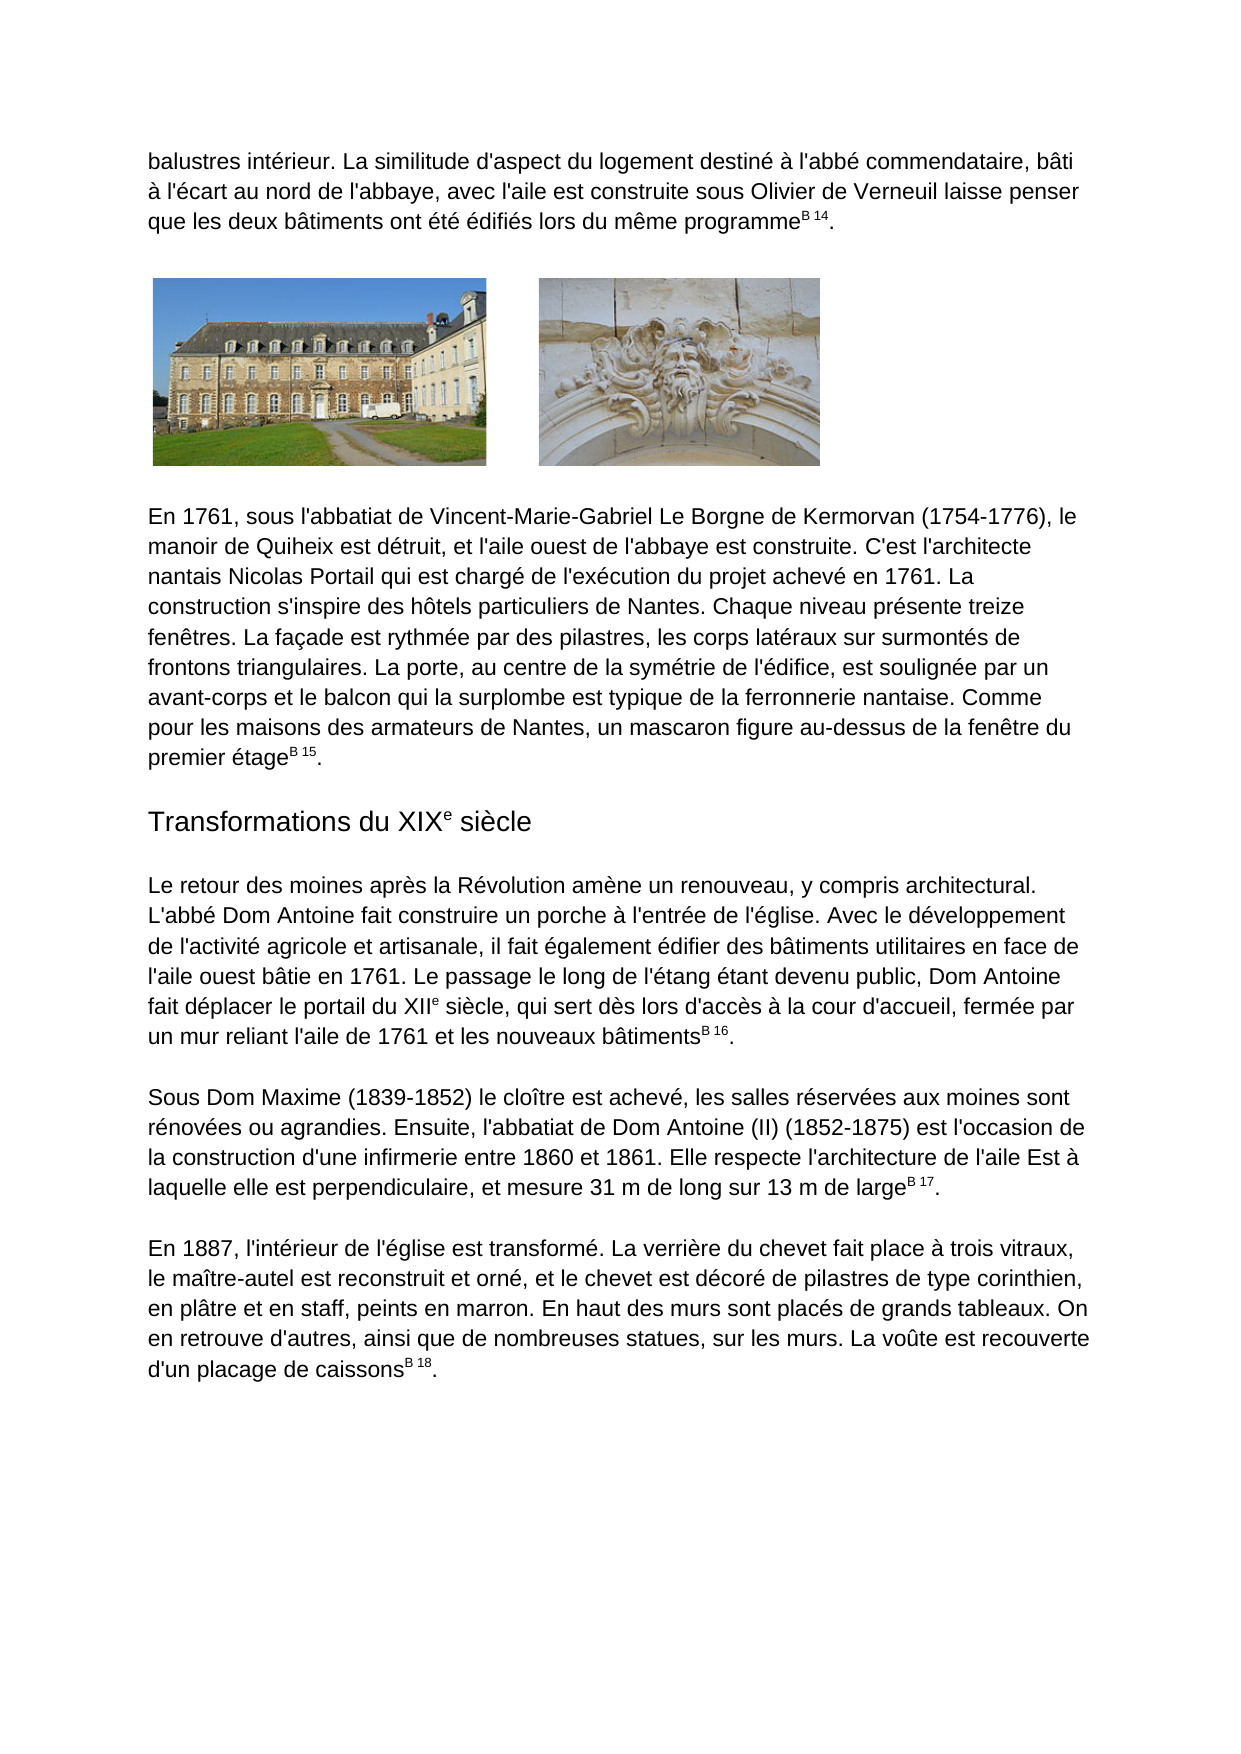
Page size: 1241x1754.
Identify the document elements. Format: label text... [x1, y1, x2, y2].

text En 1887, l'intérieur de l'église est transformé. La verrière du chevet fait place à trois vitraux, le maître-autel est reconstruit et orné, et le chevet est décoré de pilastres de type corinthien, en plâtre et en staff, peints en marron. En haut des murs sont placés de grands tableaux. On en retrouve d'autres, ainsi que de nombreuses statues, sur les murs. La voûte est recouverte d'un placage de caissonsB 18. [148, 1235, 1093, 1382]
text Le retour des moines après la Révolution amène un renouveau, y compris architectural. L'abbé Dom Antoine fait construire un porche à l'entrée de l'église. Avec le développement de l'activité agricole et artisanale, il fait également édifier des bâtiments utilitaires en face de l'aile ouest bâtie en 1761. Le passage le long de l'étang étant devenu public, Dom Antoine fait déplacer le portail du XIIe siècle, qui sert dès lors d'accès à la cour d'accueil, fermée par un mur reliant l'aile de 1761 et les nouveaux bâtimentsB 16. [148, 872, 1093, 1049]
picture [538, 278, 820, 466]
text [148, 148, 1093, 234]
text Transformations du XIXe siècle [148, 805, 1093, 837]
text Sous Dom Maxime (1839-1852) le cloître est achevé, les salles réservées aux moines sont rénovées ou agrandies. Ensuite, l'abbatiat de Dom Antoine (II) (1852-1875) est l'occasion de la construction d'une infirmerie entre 1860 et 1861. Elle respecte l'architecture de l'aile Est à laquelle elle est perpendiculaire, et mesure 31 m de long sur 13 m de largeB 17. [148, 1084, 1093, 1201]
picture [152, 278, 487, 466]
text En 1761, sous l'abbatiat de Vincent-Marie-Gabriel Le Borgne de Kermorvan (1754-1776), le manoir de Quiheix est détruit, et l'aile ouest de l'abbaye est construite. C'est l'architecte nantais Nicolas Portail qui est chargé de l'exécution du projet achevé en 1761. La construction s'inspire des hôtels particuliers de Nantes. Chaque niveau présente treize fenêtres. La façade est rythmée par des pilastres, les corps latéraux sur surmontés de frontons triangulaires. La porte, au centre de la symétrie de l'édifice, est soulignée par un avant-corps et le balcon qui la surplombe est typique de la ferronnerie nantaise. Comme pour les maisons des armateurs de Nantes, un mascaron figure au-dessus de la fenêtre du premier étageB 15. [148, 503, 1093, 771]
